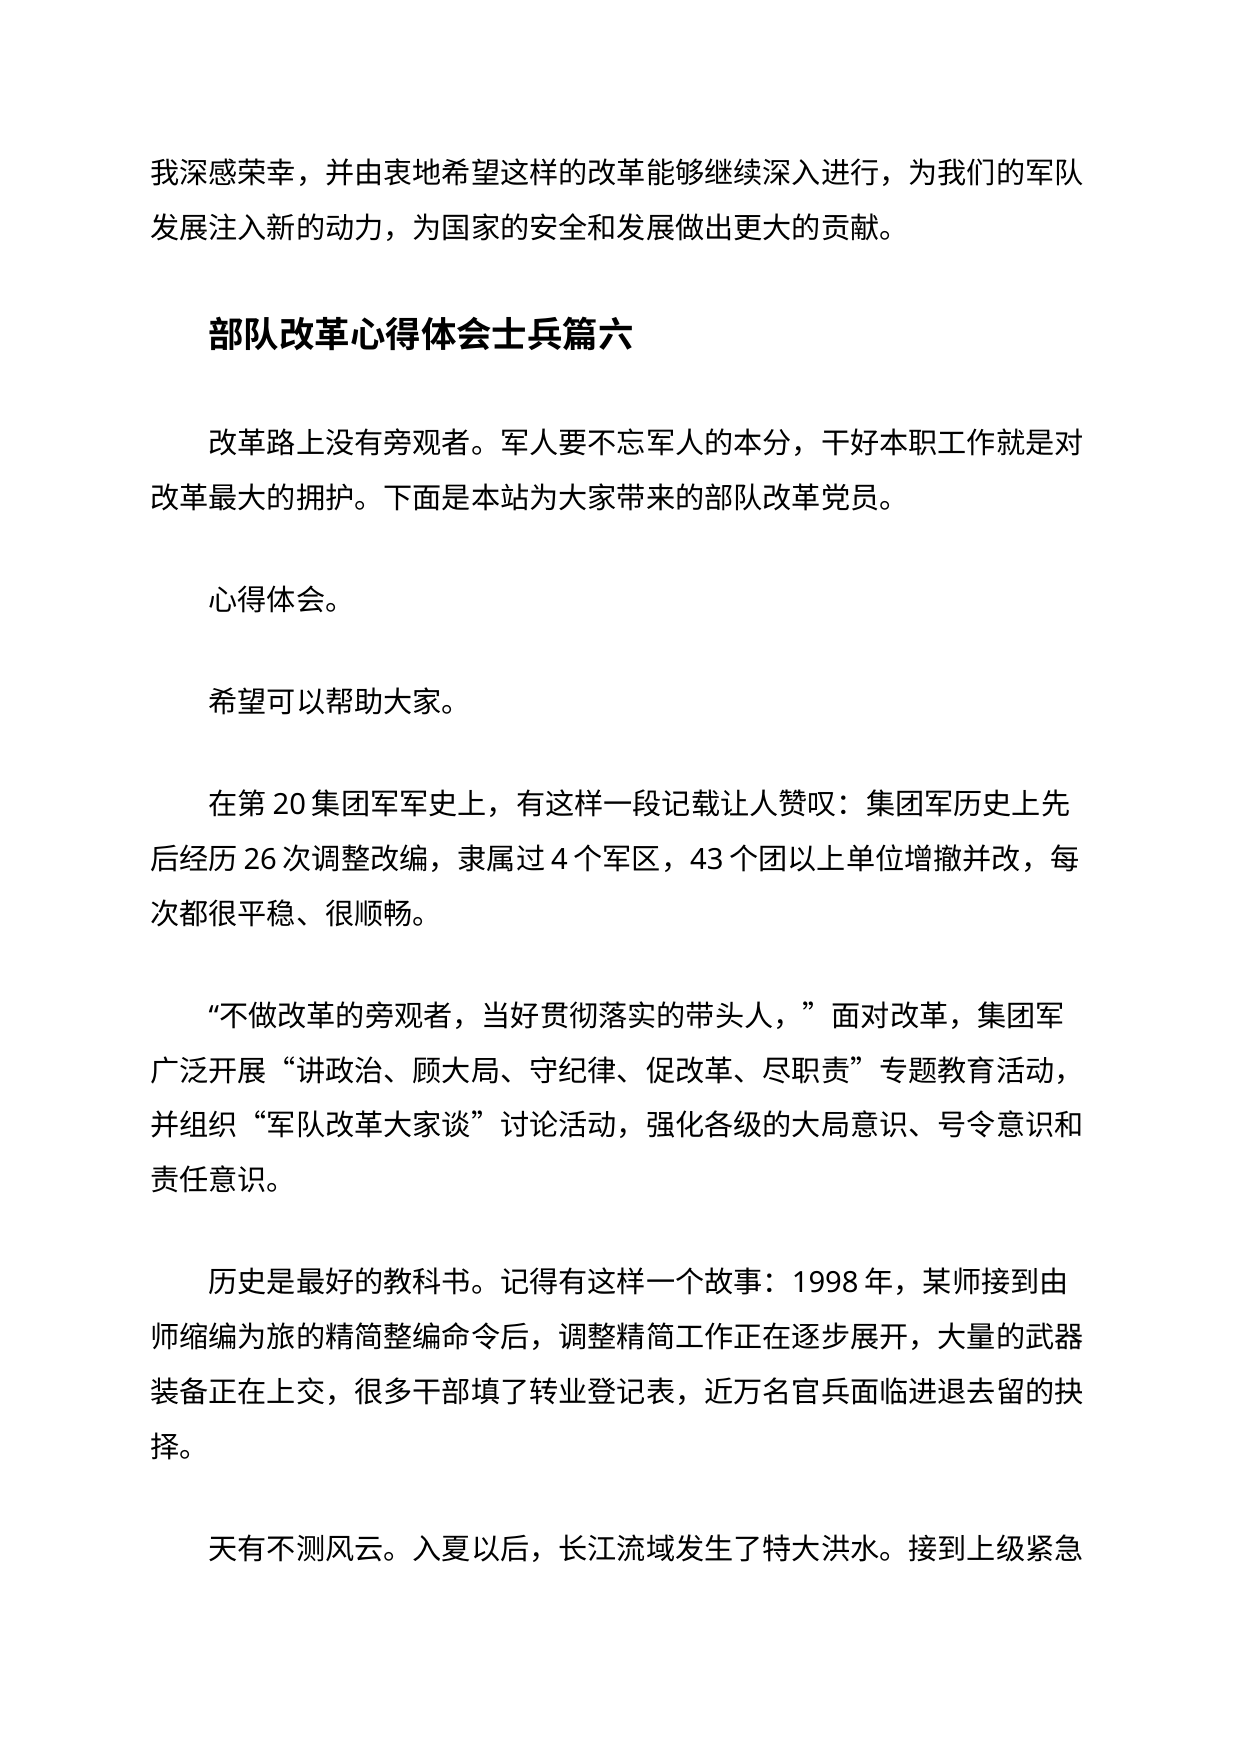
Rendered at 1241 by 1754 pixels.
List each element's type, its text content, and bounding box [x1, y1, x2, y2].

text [150, 150, 1090, 247]
text 希望可以帮助大家。 [150, 678, 1090, 721]
text 部队改革心得体会士兵篇六 [150, 307, 1090, 358]
text 在第20集团军军史上，有这样一段记载让人赞叹：集团军历史上先后经历26次调整改编，隶属过4个军区，43个团以上单位增撤并改，每次都很平稳、很顺畅。 [150, 780, 1090, 933]
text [150, 1525, 1090, 1567]
text 心得体会。 [150, 577, 1090, 619]
text 历史是最好的教科书。记得有这样一个故事：1998年，某师接到由师缩编为旅的精简整编命令后，调整精简工作正在逐步展开，大量的武器装备正在上交，很多干部填了转业登记表，近万名官兵面临进退去留的抉择。 [150, 1259, 1090, 1466]
text 改革路上没有旁观者。军人要不忘军人的本分，干好本职工作就是对改革最大的拥护。下面是本站为大家带来的部队改革党员。 [150, 420, 1090, 517]
text “不做改革的旁观者，当好贯彻落实的带头人，”面对改革，集团军广泛开展“讲政治、顾大局、守纪律、促改革、尽职责”专题教育活动，并组织“军队改革大家谈”讨论活动，强化各级的大局意识、号令意识和责任意识。 [150, 992, 1090, 1199]
